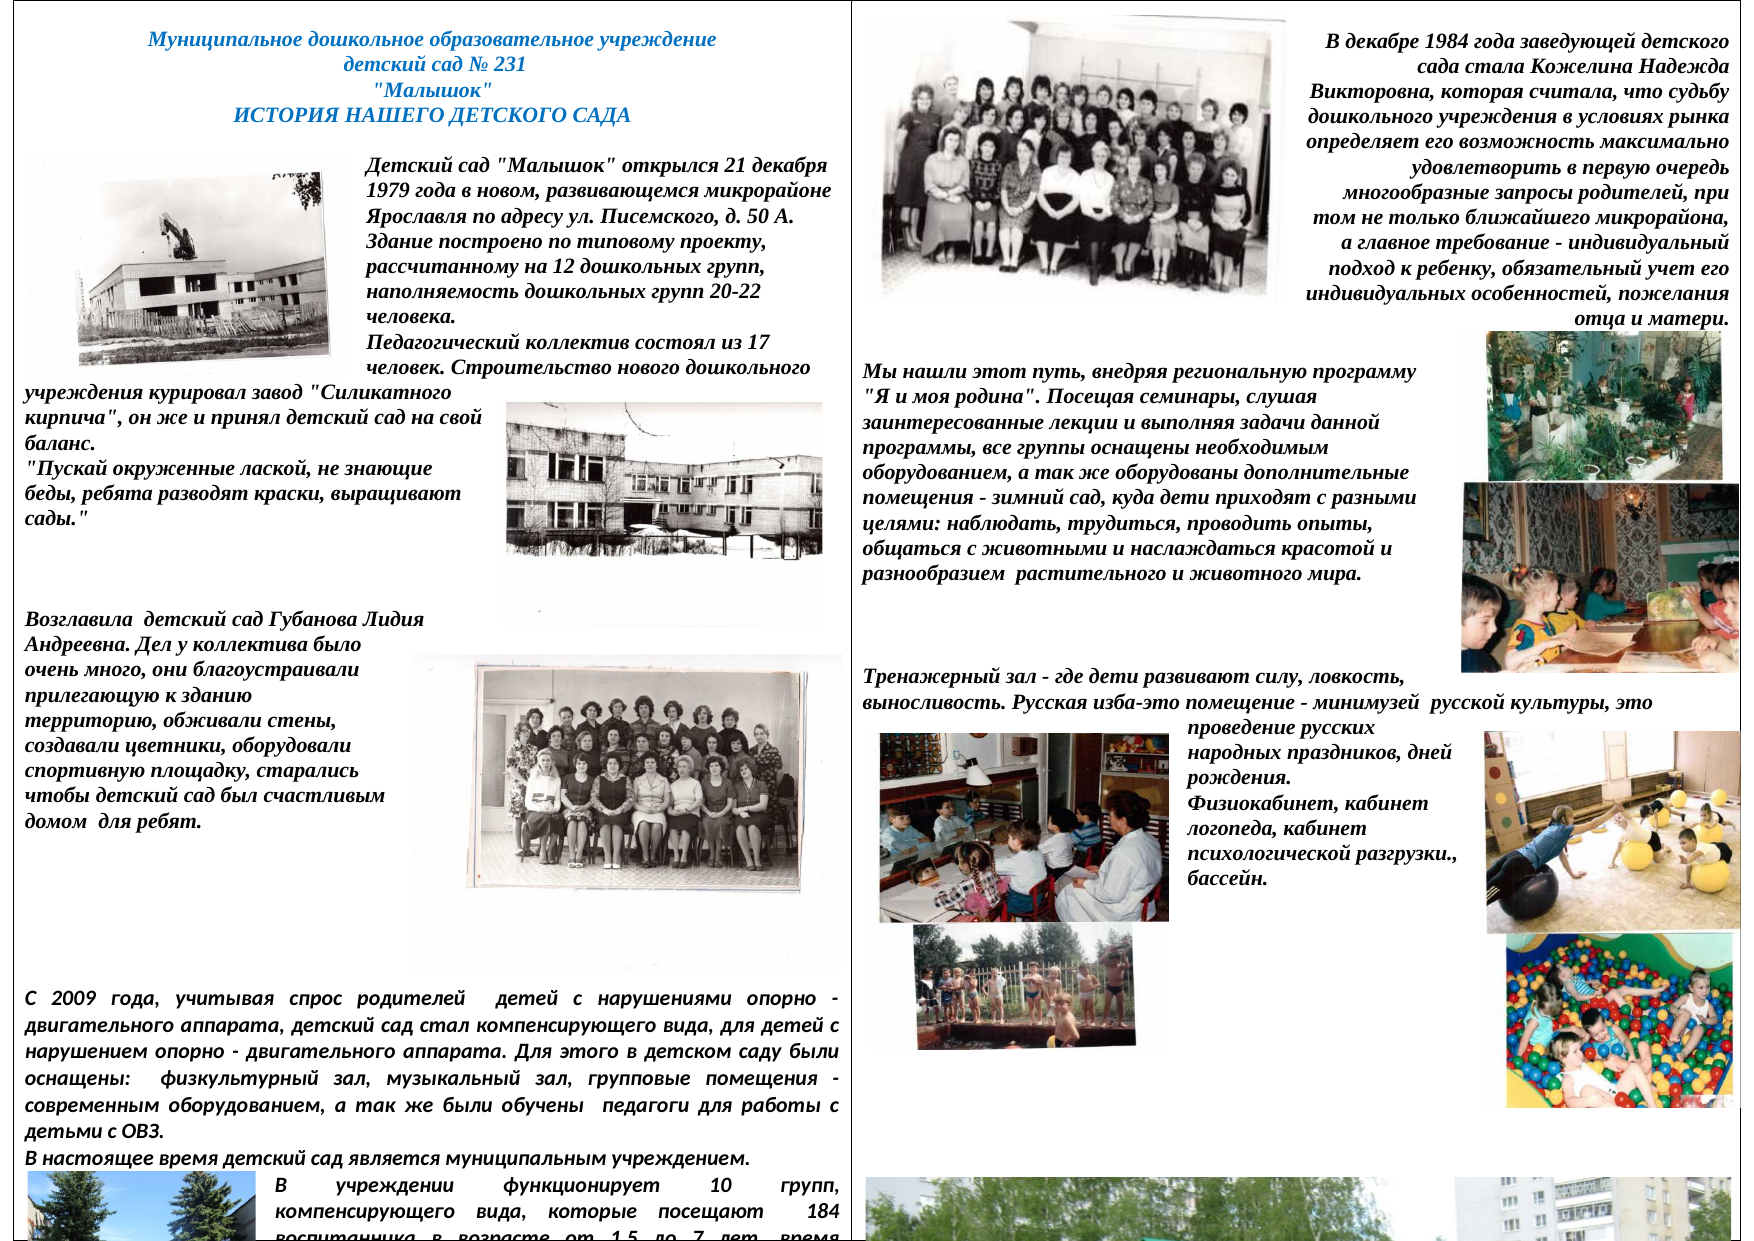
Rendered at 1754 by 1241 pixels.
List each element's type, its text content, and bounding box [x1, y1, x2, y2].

picture [407, 652, 843, 971]
picture [27, 152, 348, 379]
picture [27, 1171, 256, 1241]
picture [502, 400, 823, 627]
table_header В декабре 1984 года заведующей детского сада стала Кожелина Надежда Викторовна, которая считала, что судьбу дошкольного учреждения в условиях рынка определяет его возможность максимально удовлетворить в первую очередь многообразные запросы родителей, при том не только ближайшего микрорайона, а главное требование - индивидуальный подход к ребенку, обязательный учет его индивидуальных особенностей, пожелания отца и матери. Мы нашли этот путь, внедряя региональную программу "Я и моя родина". Посещая семинары, слушая заинтересованные лекции и выполняя задачи данной программы, все группы оснащены необходимым оборудованием, а так же оборудованы дополнительные помещения - зимний сад, куда дети приходят с разными целями: наблюдать, трудиться, проводить опыты, общаться с животными и наслаждаться красотой и разнообразием растительного и животного мира. Тренажерный зал - где дети развивают силу, ловкость, выносливость. Русская изба-это помещение - минимузей русской культуры, это проведение русских народных праздников, дней рождения. Физиокабинет, кабинет логопеда, кабинет психологической разгрузки., бассейн. [852, 1, 1740, 1240]
picture [865, 15, 1287, 302]
table_header Муниципальное дошкольное образовательное учреждение детский сад № 231 "Малышок" ИСТОРИЯ НАШЕГО ДЕТСКОГО САДА Детский сад "Малышок" открылся 21 декабря 1979 года в новом, развивающемся микрорайоне Ярославля по адресу ул. Писемского, д. 50 А. Здание построено по типовому проекту, рассчитанному на 12 дошкольных групп, наполняемость дошкольных групп 20-22 человека. Педагогический коллектив состоял из 17 человек. Строительство нового дошкольного учреждения курировал завод "Силикатного кирпича", он же и принял детский сад на свой баланс. "Пускай окруженные лаской, не знающие беды, ребята разводят краски, выращивают сады." Возглавила детский сад Губанова Лидия Андреевна. Дел у коллектива было очень много, они благоустраивали прилегающую к зданию территорию, обживали стены, создавали цветники, оборудовали спортивную площадку, старались чтобы детский сад был счастливым домом для ребят. С 2009 года, учитывая спрос родителей детей с нарушениями опорно - двигательного аппарата, детский сад стал компенсирующего вида, для детей с нарушением опорно - двигательного аппарата. Для этого в детском саду были оснащены: физкультурный зал, музыкальный зал, групповые помещения - современным оборудованием, а так же были обучены педагоги для работы с детьми с ОВЗ. В настоящее время детский сад является муниципальным учреждением. В учреждении функционирует 10 групп, компенсирующего вида, которые посещают 184 воспитанника в возрасте от 1,5 до 7 лет, время пребывания детей 12 часов. Учреждение в соответствии с лицензией осуществляет образовательную деятельность по реализации образовательной программы МДОУ "Детский сад № 231" и образовательную программу дошкольного образования "От рождения до школы". В детском саду работают педагоги высокой квалификации - это дружный, сплоченный, инициативный, доброжелательный коллектив. У нас работают специалисты: музыкальный руководитель, инструктор по физической культуре, учителя - дефектологи, учителя-логопеды, педагог - психолог. Педагоги находятся в постоянном творческом поиске, повышают свой профессиональный уровень. Развивающая предметно-пространственная среда в группах и на территории создана с учетом возрастных и индивидуальных возможностей детей, а так же обеспечивает физическое, художественно-эстетическое, познавательное, речевое и социально-коммуникативное развитие ребенка. Кллектив трудится под руководством заведующего Кожелиной Надежды Викторовны. Кожелина Надежда Викторовна награждена медалью ордена «За заслуги перед отечеством II степени», и юбилейным знаком "За подготовку к тысячелетию города Ярославля". [14, 1, 851, 1240]
picture [865, 1177, 1732, 1241]
picture [1461, 331, 1739, 670]
picture [1479, 731, 1741, 1106]
picture [865, 733, 1169, 1050]
